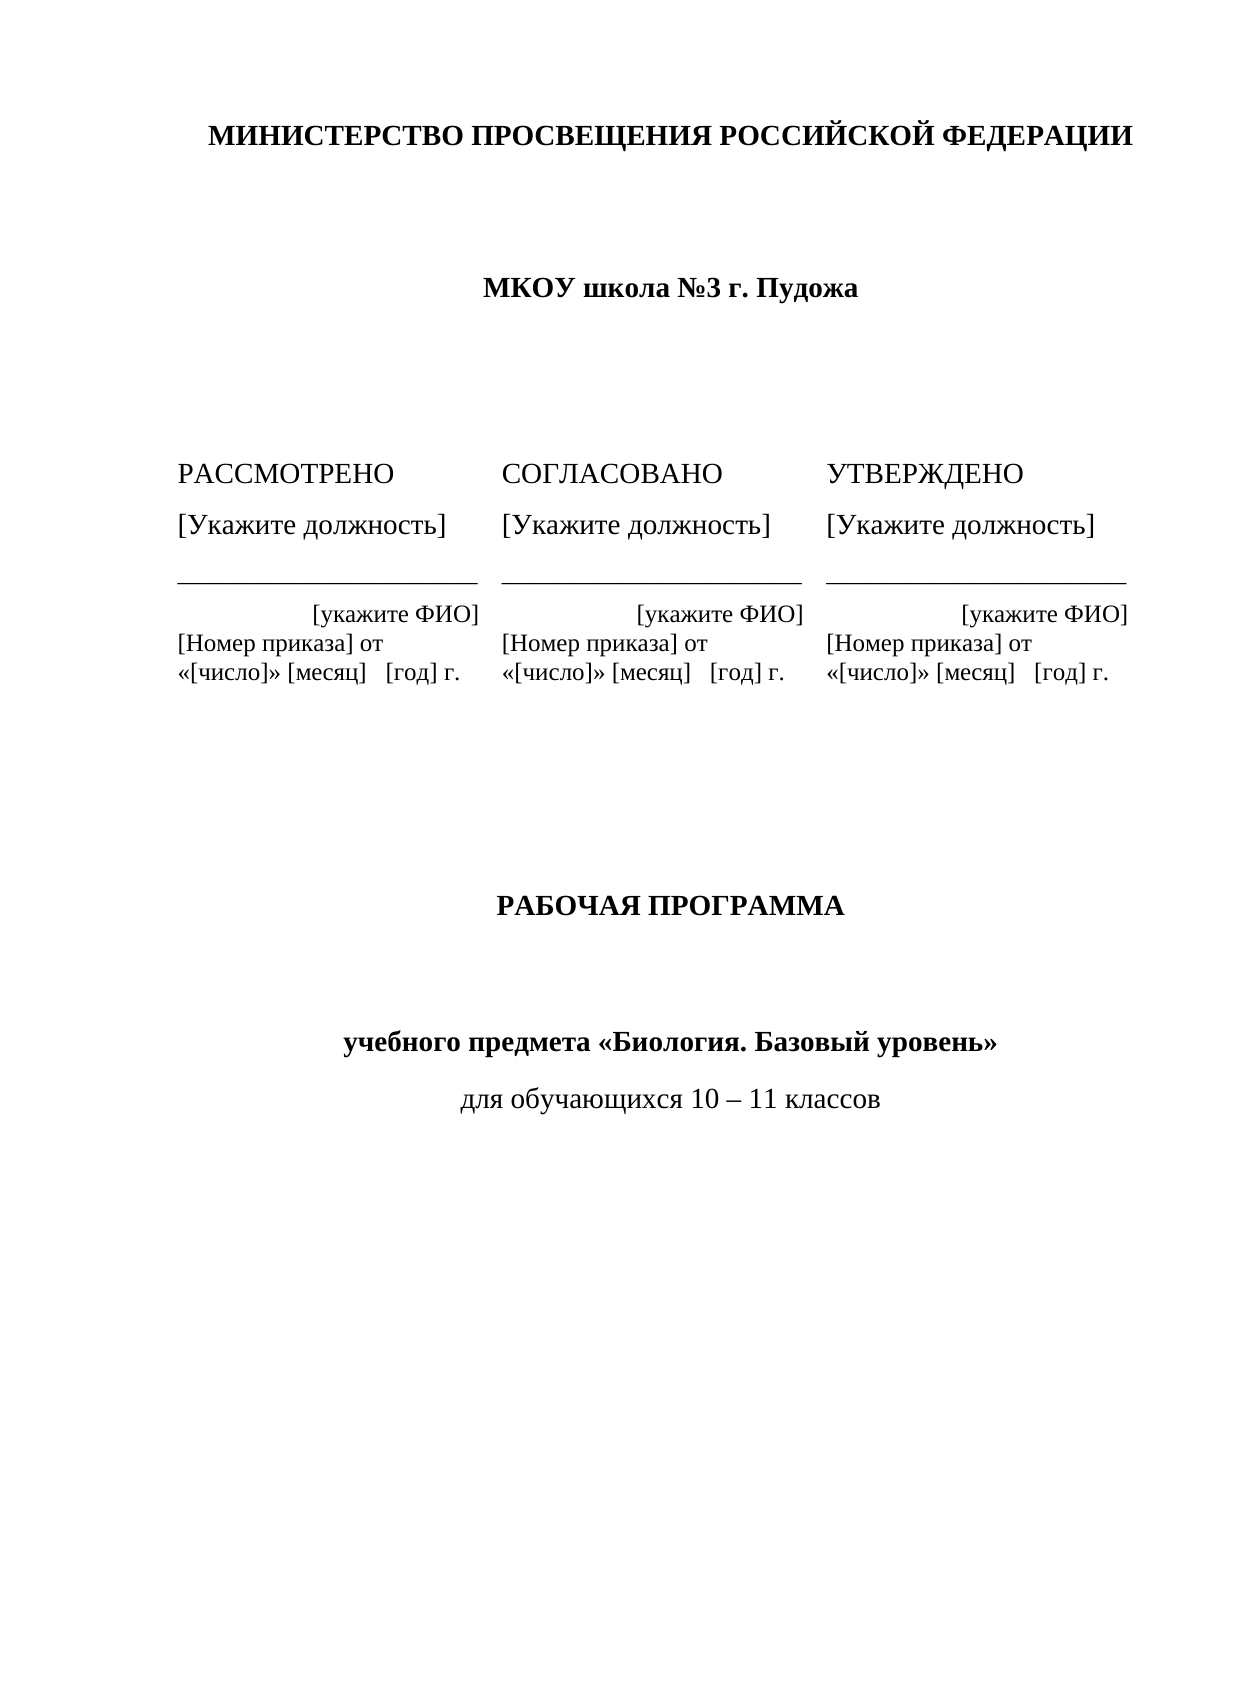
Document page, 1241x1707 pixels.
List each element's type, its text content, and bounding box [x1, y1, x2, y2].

text для обучающихся 10 – 11 классов [190, 1082, 1152, 1115]
text учебного предмета «Биология. Базовый уровень» [190, 1024, 1152, 1058]
table_header СОГЛАСОВАНО [Укажите должность] ________________________ [укажите ФИО] [Номер приказа] от «[число]» [месяц] [год] г. [490, 456, 815, 727]
text МИНИСТЕРСТВО ПРОСВЕЩЕНИЯ РОССИЙСКОЙ ФЕДЕРАЦИИ [190, 118, 1152, 152]
text РАБОЧАЯ ПРОГРАММА [190, 888, 1152, 921]
table_header УТВЕРЖДЕНО [Укажите должность] ________________________ [укажите ФИО] [Номер приказа] от «[число]» [месяц] [год] г. [815, 456, 1139, 727]
text МКОУ школа №3 г. Пудожа [190, 270, 1152, 304]
table_header РАССМОТРЕНО [Укажите должность] ________________________ [укажите ФИО] [Номер приказа] от «[число]» [месяц] [год] г. [166, 456, 490, 727]
